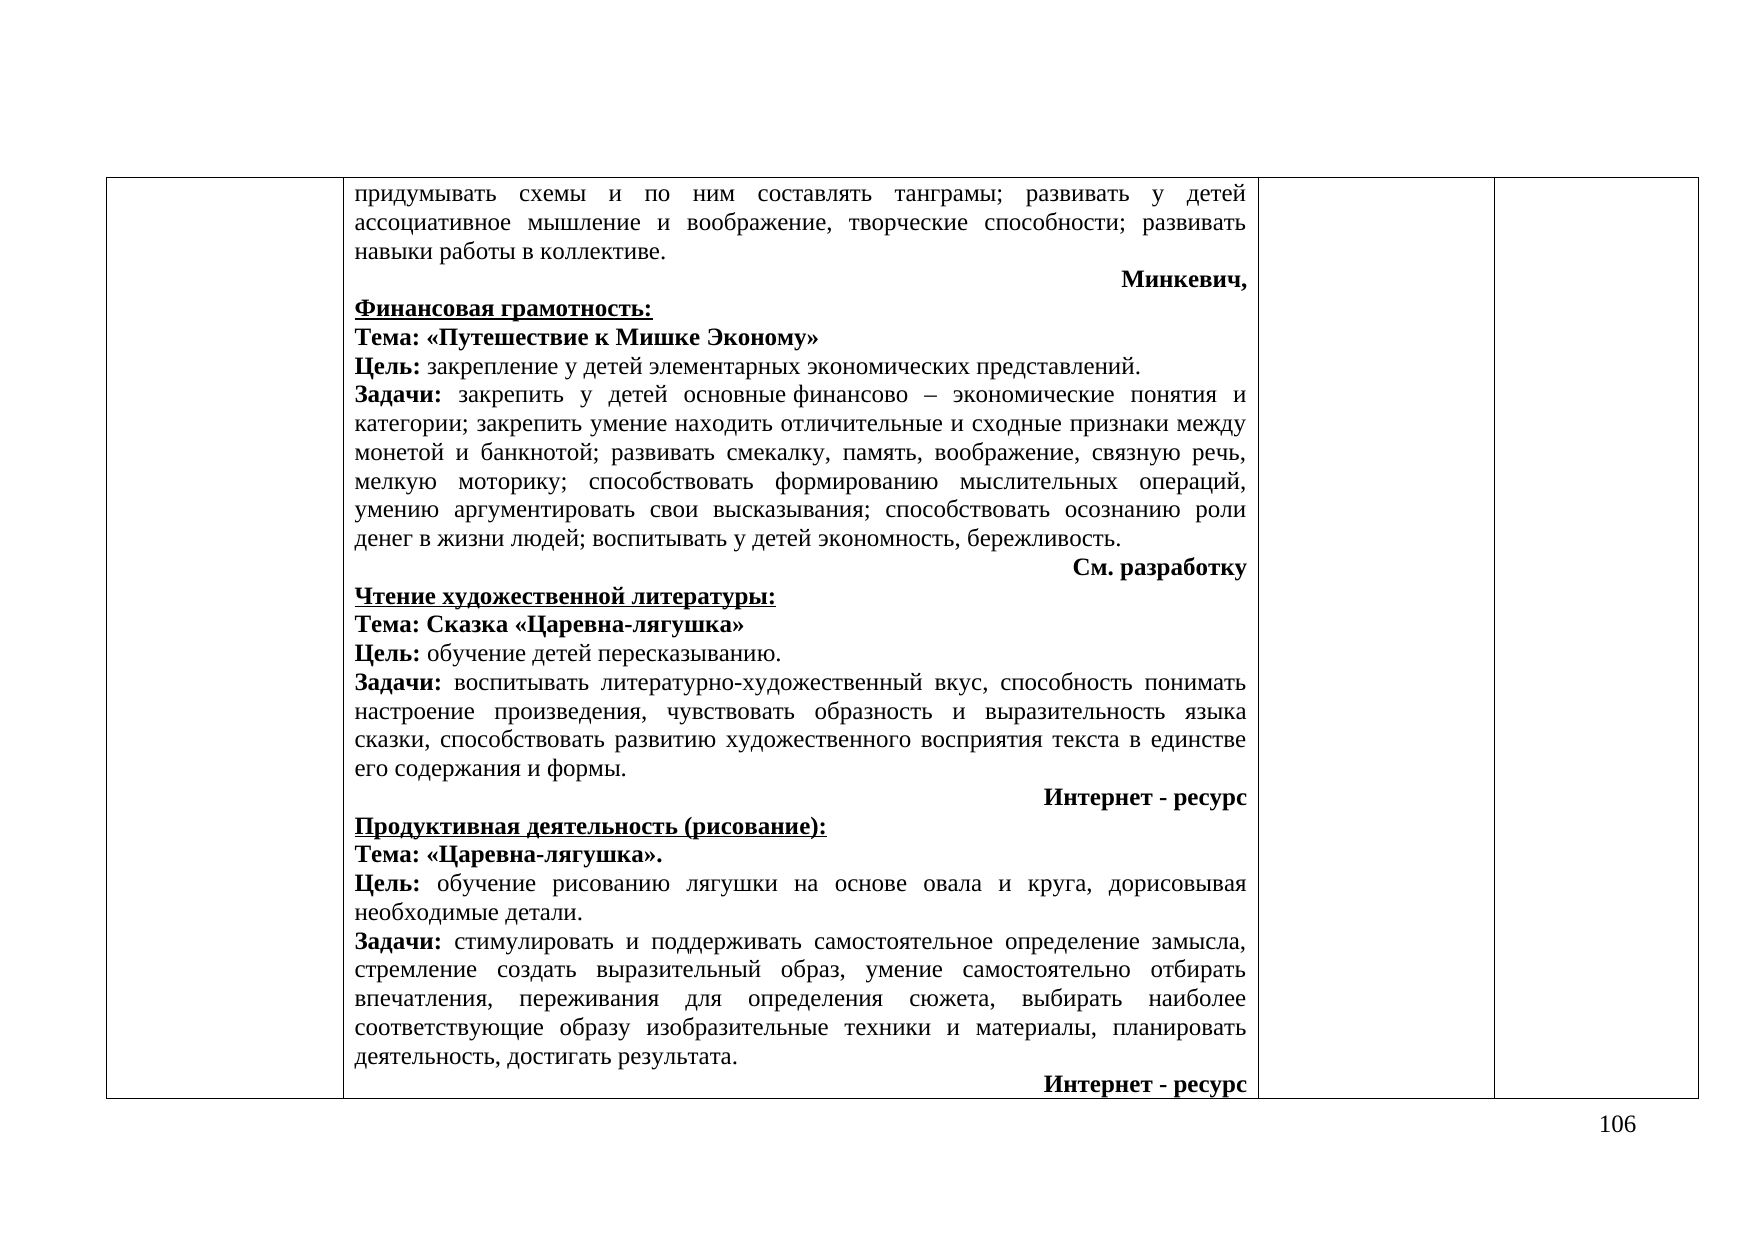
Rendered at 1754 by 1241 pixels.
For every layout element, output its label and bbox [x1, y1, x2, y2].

table_cell [1495, 178, 1698, 1098]
table_cell [344, 178, 1258, 1098]
table_cell [107, 178, 343, 1098]
table_cell [1259, 178, 1494, 1098]
